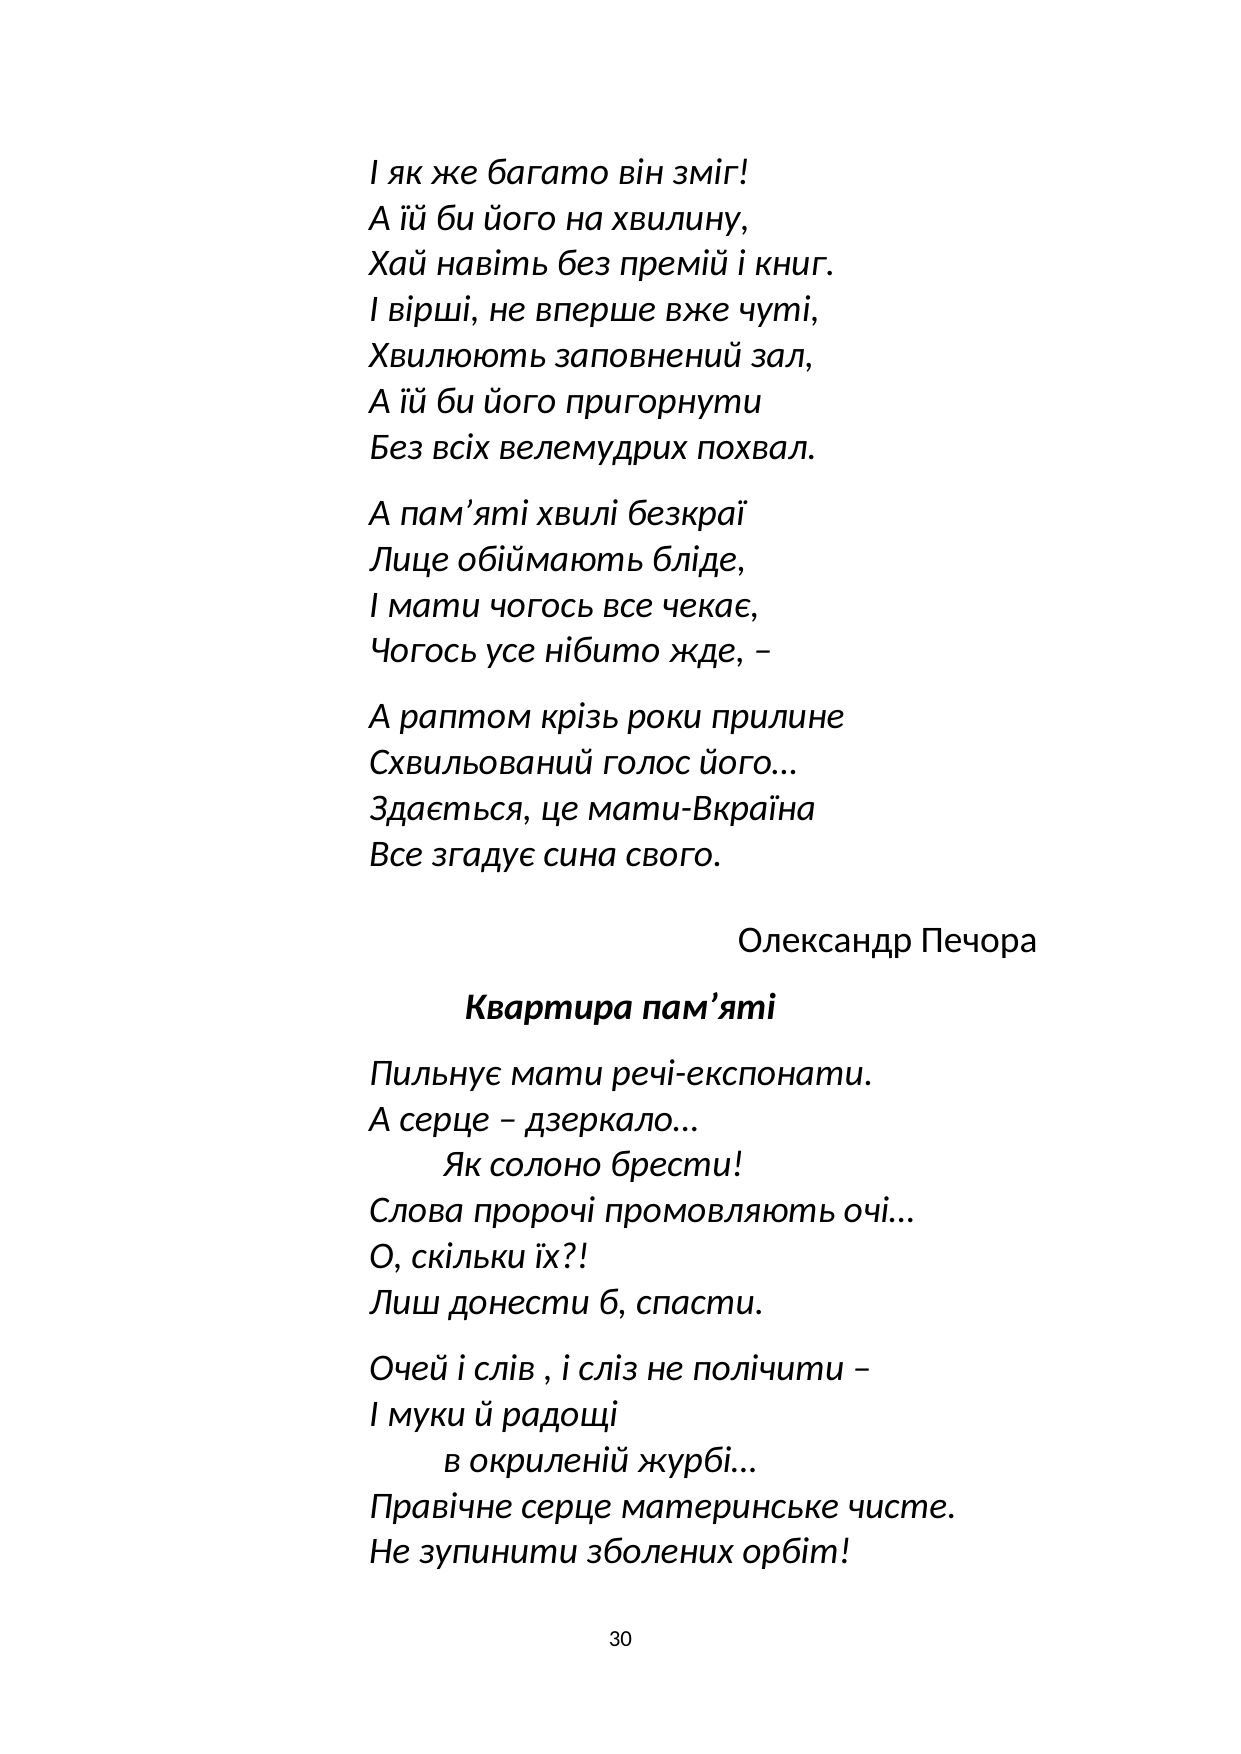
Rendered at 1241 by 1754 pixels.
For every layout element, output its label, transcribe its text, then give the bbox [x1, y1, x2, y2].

text Здається, це мати-Вкраїна [148, 784, 1092, 830]
text в окриленій журбі… [148, 1436, 1092, 1482]
text Лиш донести б, спасти. [148, 1278, 1092, 1324]
text Все згадує сина свого. [148, 830, 1092, 876]
text І мати чогось все чекає, [148, 581, 1092, 626]
text Хай навіть без премій і книг. [148, 239, 1092, 285]
text Слова пророчі промовляють очі… [148, 1186, 1092, 1232]
text Олександр Печора [148, 916, 1092, 962]
text Схвильований голос його… [148, 738, 1092, 784]
text Як солоно брести! [148, 1140, 1092, 1186]
text Чогось усе нібито жде, – [148, 626, 1092, 672]
text О, скільки їх?! [148, 1232, 1092, 1278]
text А їй би його пригорнути [148, 377, 1092, 423]
text А їй би його на хвилину, [148, 193, 1092, 239]
text І як же багато він зміг! [148, 148, 1092, 193]
text Не зупинити зболених орбіт! [148, 1527, 1092, 1573]
text А серце – дзеркало… [148, 1094, 1092, 1140]
text І муки й радощі [148, 1390, 1092, 1436]
text І вірші, не вперше вже чуті, [148, 285, 1092, 331]
text Хвилюють заповнений зал, [148, 331, 1092, 377]
text Без всіх велемудрих похвал. [148, 423, 1092, 468]
text Правічне серце материнське чисте. [148, 1482, 1092, 1527]
text Пильнує мати речі-експонати. [148, 1049, 1092, 1094]
text А раптом крізь роки прилине [148, 692, 1092, 738]
text Очей і слів , і сліз не полічити – [148, 1344, 1092, 1390]
text Лице обіймають бліде, [148, 535, 1092, 581]
text А пам’яті хвилі безкраї [148, 489, 1092, 535]
text Квартира пам’яті [148, 983, 1092, 1028]
